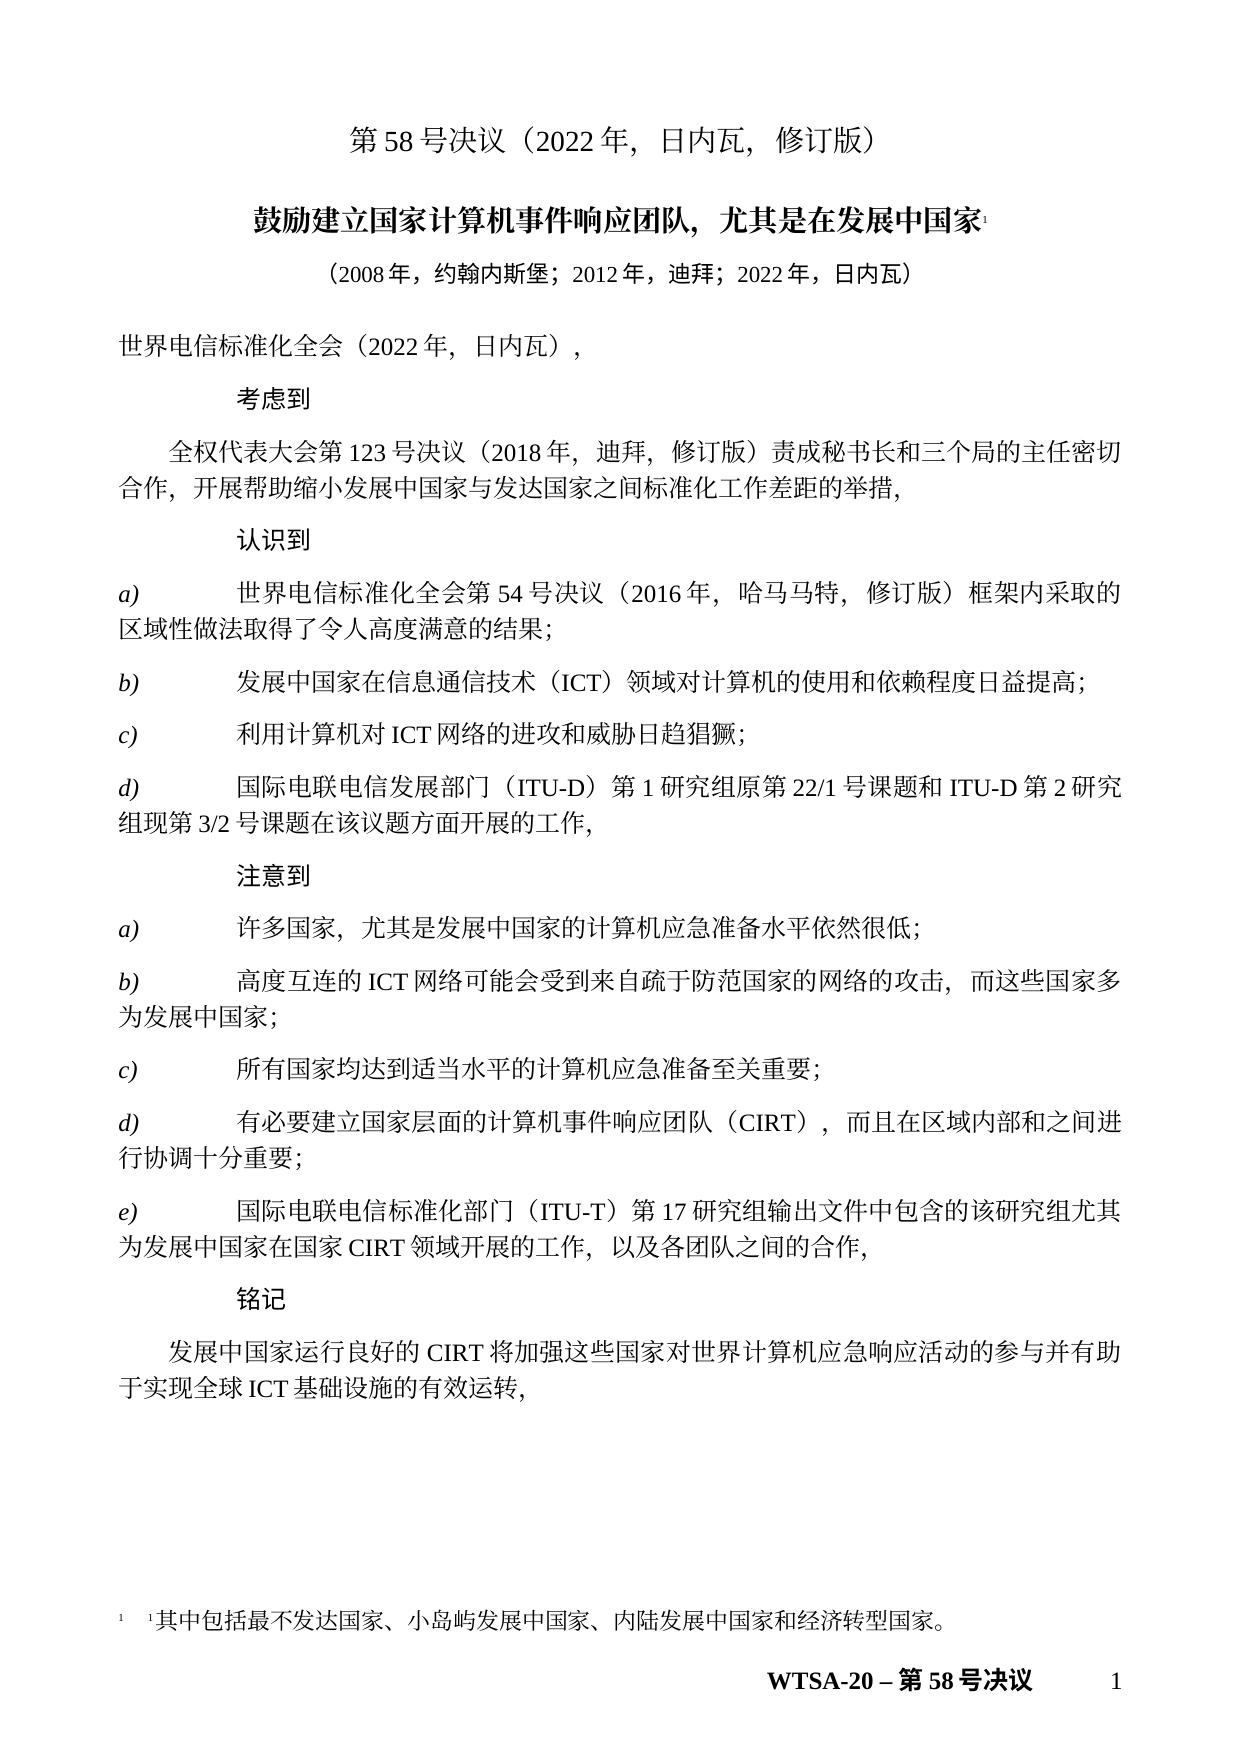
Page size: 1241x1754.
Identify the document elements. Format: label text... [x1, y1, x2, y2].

text 考虑到 [236, 379, 1122, 416]
text 铭记 [236, 1280, 1122, 1316]
text c) 利用计算机对ICT网络的进攻和威胁日趋猖獗； [118, 715, 1122, 751]
text c) 所有国家均达到适当水平的计算机应急准备至关重要； [118, 1050, 1122, 1086]
text 发展中国家运行良好的CIRT将加强这些国家对世界计算机应急响应活动的参与并有助于实现全球ICT基础设施的有效运转， [118, 1333, 1122, 1404]
title 世界电信标准化全会（2022年，日内瓦）， [118, 327, 1122, 363]
text 注意到 [236, 856, 1122, 892]
text e) 国际电联电信标准化部门（ITU-T）第17研究组输出文件中包含的该研究组尤其为发展中国家在国家CIRT领域开展的工作，以及各团队之间的合作， [118, 1191, 1122, 1263]
text 全权代表大会第123号决议（2018年，迪拜，修订版）责成秘书长和三个局的主任密切合作，开展帮助缩小发展中国家与发达国家之间标准化工作差距的举措， [118, 432, 1122, 504]
text d) 有必要建立国家层面的计算机事件响应团队（CIRT），而且在区域内部和之间进行协调十分重要； [118, 1103, 1122, 1174]
text b) 发展中国家在信息通信技术（ICT）领域对计算机的使用和依赖程度日益提高； [118, 662, 1122, 698]
text b) 高度互连的ICT网络可能会受到来自疏于防范国家的网络的攻击，而这些国家多为发展中国家； [118, 962, 1122, 1033]
text 第58号决议（2022年，日内瓦，修订版） [118, 118, 1122, 160]
text 认识到 [236, 521, 1122, 557]
text （2008年，约翰内斯堡；2012年，迪拜；2022年，日内瓦） [118, 256, 1122, 289]
text a) 世界电信标准化全会第54号决议（2016年，哈马马特，修订版）框架内采取的区域性做法取得了令人高度满意的结果； [118, 574, 1122, 646]
text a) 许多国家，尤其是发展中国家的计算机应急准备水平依然很低； [118, 909, 1122, 945]
text d) 国际电联电信发展部门（ITU-D）第1研究组原第22/1号课题和ITU-D第2研究组现第3/2号课题在该议题方面开展的工作， [118, 767, 1122, 839]
title 鼓励建立国家计算机事件响应团队，尤其是在发展中国家1 [118, 197, 1122, 239]
